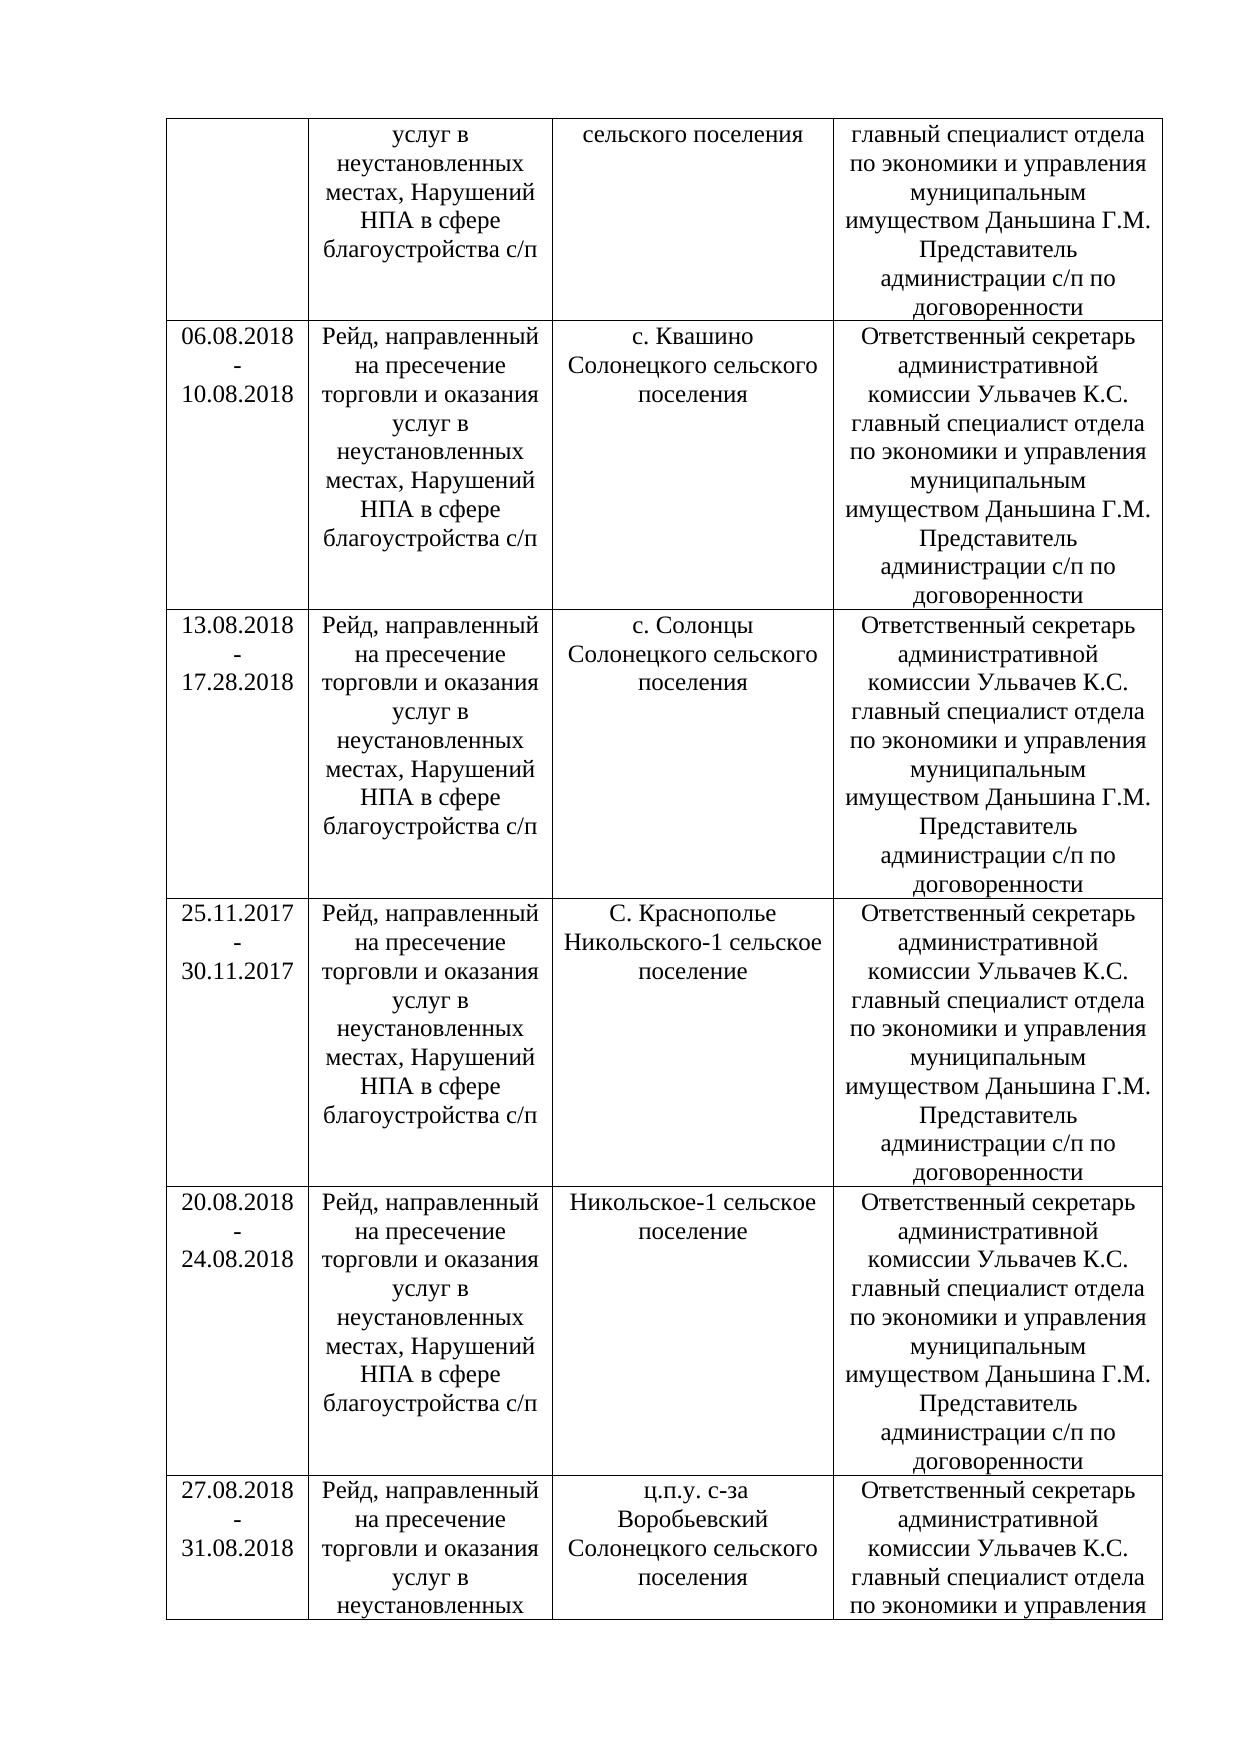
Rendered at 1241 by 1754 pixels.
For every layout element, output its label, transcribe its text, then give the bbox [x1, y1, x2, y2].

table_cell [309, 1476, 552, 1619]
table_cell 13.08.2018-17.28.2018 [167, 610, 308, 897]
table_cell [167, 119, 308, 320]
table_cell с. Солонцы Солонецкого сельского поселения [553, 610, 833, 897]
table_cell Рейд, направленный на пресечение торговли и оказания услуг в неустановленных местах, Нарушений НПА в сфере благоустройства с/п [309, 899, 552, 1186]
table_cell Рейд, направленный на пресечение торговли и оказания услуг в неустановленных местах, Нарушений НПА в сфере благоустройства с/п [309, 610, 552, 897]
table_cell 25.11.2017-30.11.2017 [167, 899, 308, 1186]
table_cell с. Квашино Солонецкого сельского поселения [553, 321, 833, 609]
table_cell 06.08.2018-10.08.2018 [167, 321, 308, 609]
table_cell 20.08.2018-24.08.2018 [167, 1187, 308, 1474]
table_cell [553, 1476, 833, 1619]
table_cell С. Краснополье Никольского-1 сельское поселение [553, 899, 833, 1186]
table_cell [167, 1476, 308, 1619]
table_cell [553, 119, 833, 320]
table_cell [309, 119, 552, 320]
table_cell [834, 1476, 1162, 1619]
table_cell Никольское-1 сельское поселение [553, 1187, 833, 1474]
table_cell Рейд, направленный на пресечение торговли и оказания услуг в неустановленных местах, Нарушений НПА в сфере благоустройства с/п [309, 1187, 552, 1474]
table_cell Рейд, направленный на пресечение торговли и оказания услуг в неустановленных местах, Нарушений НПА в сфере благоустройства с/п [309, 321, 552, 609]
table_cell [834, 119, 1162, 320]
